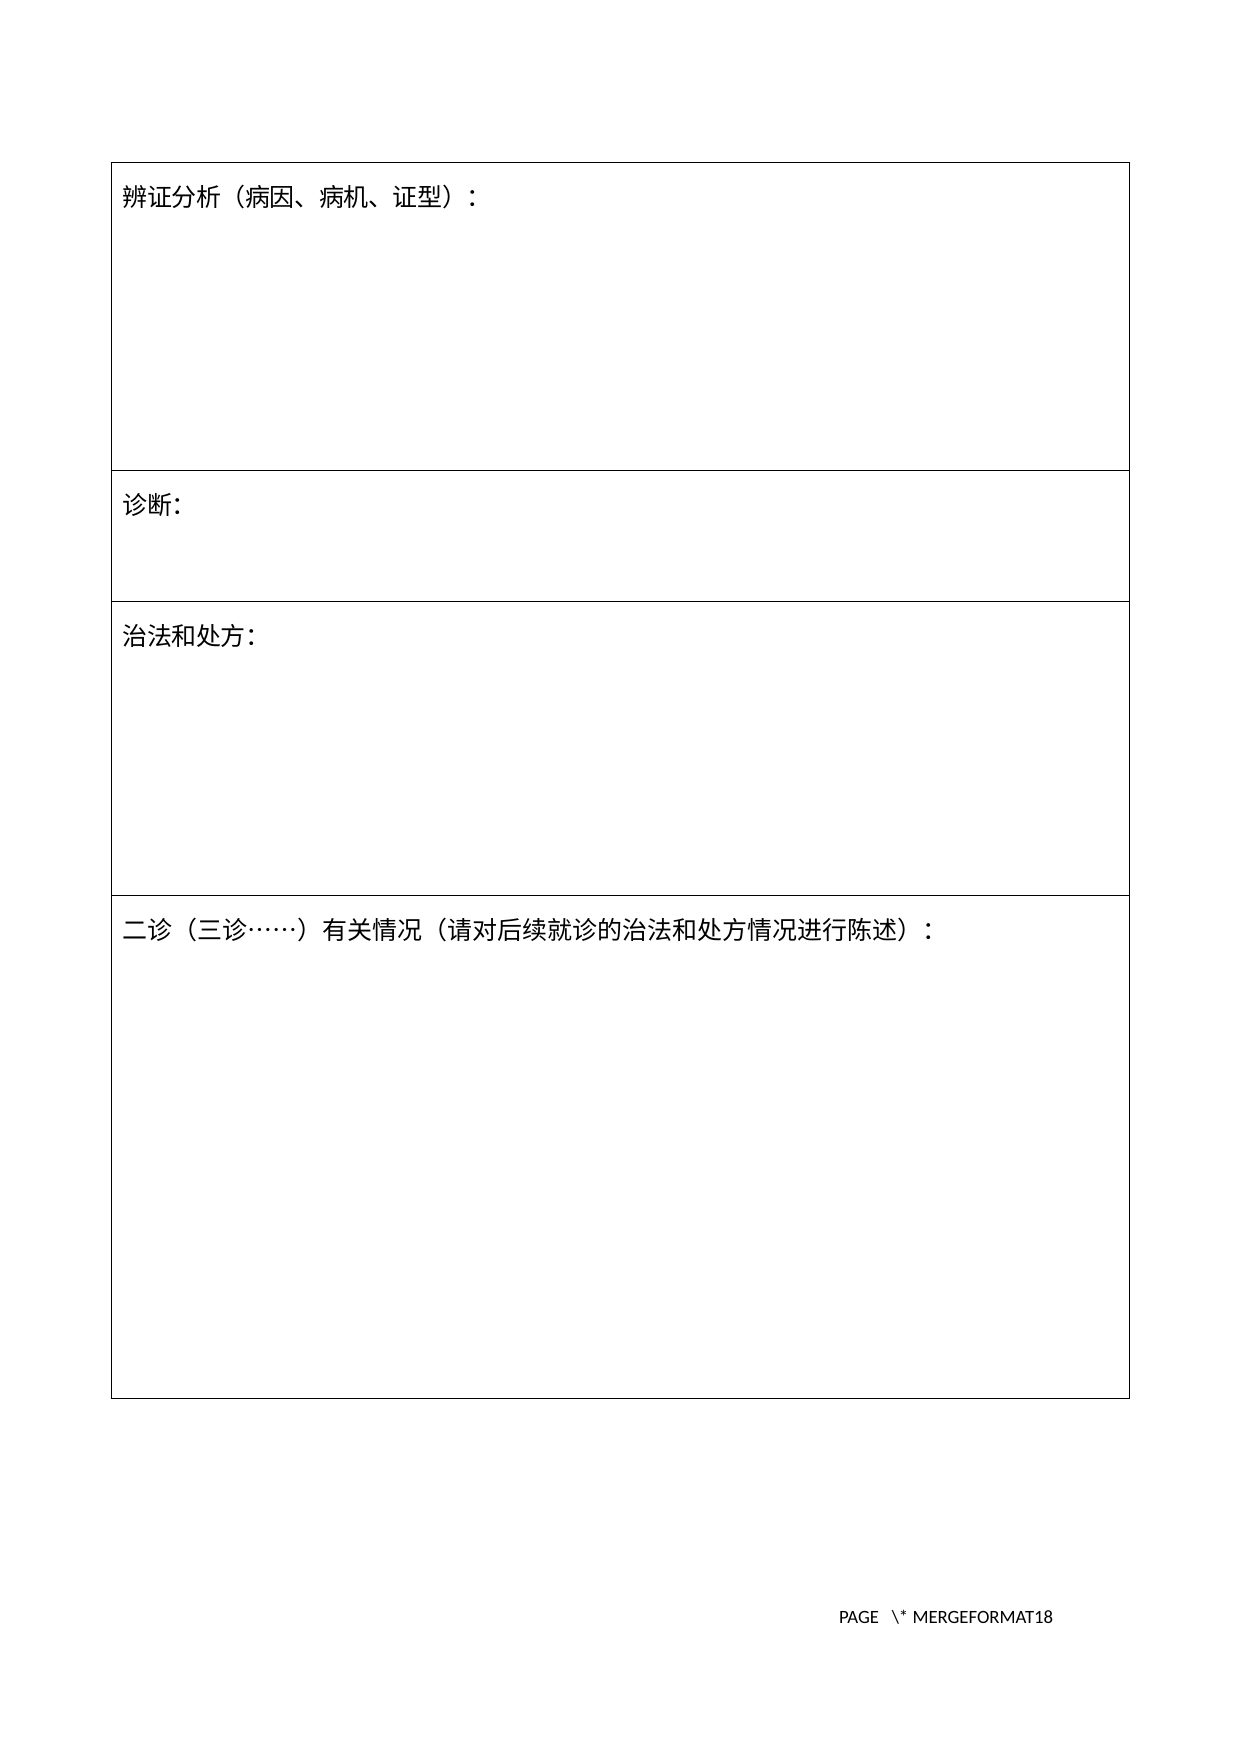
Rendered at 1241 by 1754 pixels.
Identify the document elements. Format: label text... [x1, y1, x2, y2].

table_cell 辨证分析（病因、病机、证型）： [112, 163, 1129, 470]
table_cell 治法和处方： [112, 602, 1129, 895]
table_cell 诊断： [112, 471, 1129, 601]
table_cell 二诊（三诊……）有关情况（请对后续就诊的治法和处方情况进行陈述）： [112, 896, 1129, 1397]
